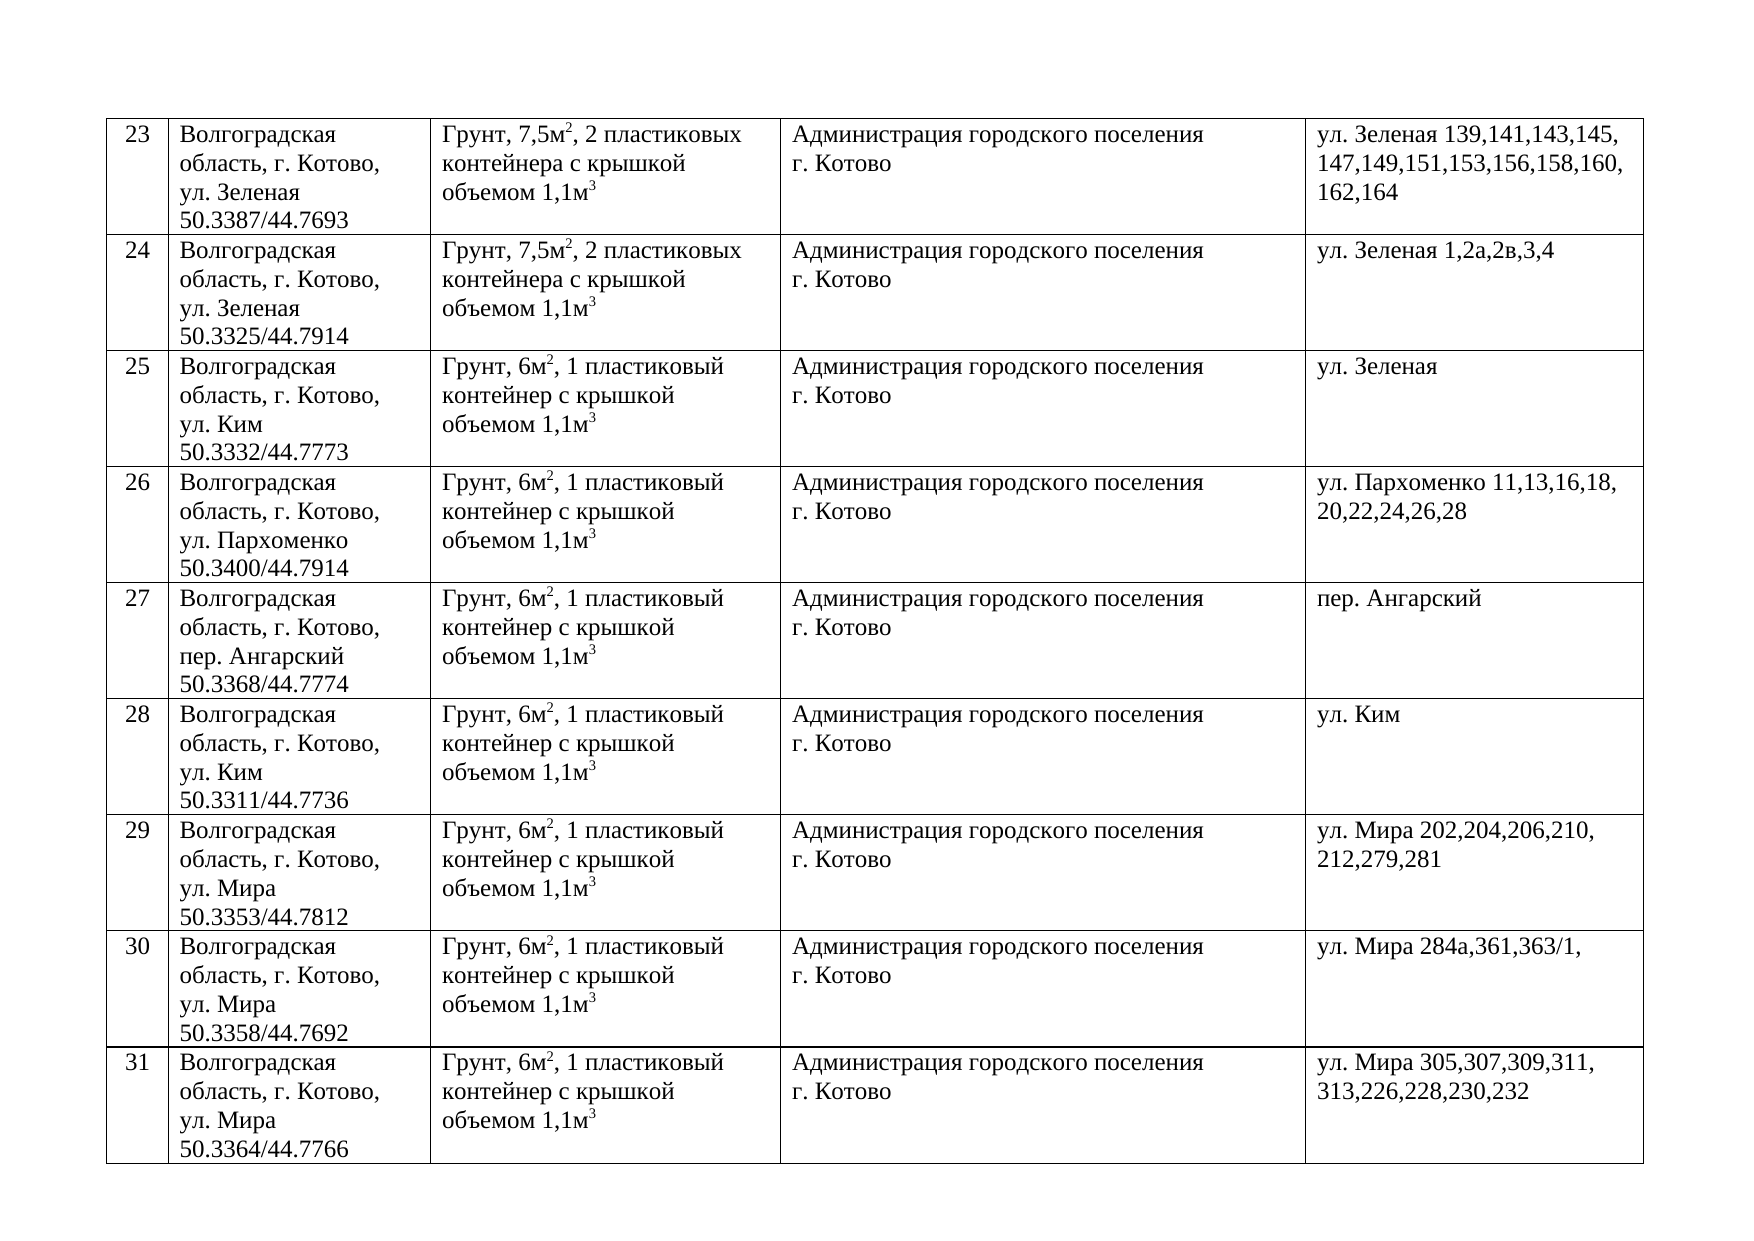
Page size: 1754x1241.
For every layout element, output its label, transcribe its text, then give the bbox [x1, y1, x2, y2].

table_cell Грунт, 6м2, 1 пластиковый контейнер с крышкой объемом 1,1м3 [431, 583, 780, 698]
table_cell Грунт, 6м2, 1 пластиковый контейнер с крышкой объемом 1,1м3 [431, 699, 780, 814]
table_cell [431, 1048, 780, 1162]
table_cell 29 [107, 815, 168, 930]
table_cell ул. Мира 305,307,309,311, 313,226,228,230,232 [1306, 1048, 1643, 1162]
table_cell Грунт, 6м2, 1 пластиковый контейнер с крышкой объемом 1,1м3 [431, 931, 780, 1046]
table_cell Администрация городского поселения г. Котово [781, 583, 1305, 698]
table_cell ул. Ким [1306, 699, 1643, 814]
table_cell Волгоградская область, г. Котово, ул. Мира 50.3353/44.7812 [169, 815, 430, 930]
table_cell ул. Пархоменко 11,13,16,18, 20,22,24,26,28 [1306, 467, 1643, 582]
table_cell Волгоградская область, г. Котово, ул. Зеленая 50.3387/44.7693 [169, 119, 430, 234]
table_cell 28 [107, 699, 168, 814]
table_cell Администрация городского поселения г. Котово [781, 931, 1305, 1046]
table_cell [781, 1048, 1305, 1162]
table_cell ул. Мира 284а,361,363/1, [1306, 931, 1643, 1046]
table_cell пер. Ангарский [1306, 583, 1643, 698]
table_cell ул. Зеленая [1306, 351, 1643, 466]
table_cell 27 [107, 583, 168, 698]
table_cell Волгоградская область, г. Котово, ул. Зеленая 50.3325/44.7914 [169, 235, 430, 350]
table_cell Грунт, 7,5м2, 2 пластиковых контейнера с крышкой объемом 1,1м3 [431, 119, 780, 234]
table_cell Администрация городского поселения г. Котово [781, 467, 1305, 582]
table_cell Грунт, 6м2, 1 пластиковый контейнер с крышкой объемом 1,1м3 [431, 467, 780, 582]
table_cell Волгоградская область, г. Котово, ул. Ким 50.3311/44.7736 [169, 699, 430, 814]
table_cell Волгоградская область, г. Котово, ул. Мира 50.3364/44.7766 [169, 1048, 430, 1162]
table_cell ул. Мира 202,204,206,210, 212,279,281 [1306, 815, 1643, 930]
table_cell 24 [107, 235, 168, 350]
table_cell 26 [107, 467, 168, 582]
table_cell 25 [107, 351, 168, 466]
table_cell 30 [107, 931, 168, 1046]
table_cell 31 [107, 1048, 168, 1162]
table_cell Волгоградская область, г. Котово, ул. Пархоменко 50.3400/44.7914 [169, 467, 430, 582]
table_cell Грунт, 7,5м2, 2 пластиковых контейнера с крышкой объемом 1,1м3 [431, 235, 780, 350]
table_cell Грунт, 6м2, 1 пластиковый контейнер с крышкой объемом 1,1м3 [431, 815, 780, 930]
table_cell Администрация городского поселения г. Котово [781, 235, 1305, 350]
table_cell Грунт, 6м2, 1 пластиковый контейнер с крышкой объемом 1,1м3 [431, 351, 780, 466]
table_cell Волгоградская область, г. Котово, ул. Мира 50.3358/44.7692 [169, 931, 430, 1046]
table_cell 23 [107, 119, 168, 234]
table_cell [781, 119, 1305, 234]
table_cell Волгоградская область, г. Котово, ул. Ким 50.3332/44.7773 [169, 351, 430, 466]
table_cell Администрация городского поселения г. Котово [781, 699, 1305, 814]
table_cell ул. Зеленая 139,141,143,145, 147,149,151,153,156,158,160, 162,164 [1306, 119, 1643, 234]
table_cell Волгоградская область, г. Котово, пер. Ангарский 50.3368/44.7774 [169, 583, 430, 698]
table_cell ул. Зеленая 1,2а,2в,3,4 [1306, 235, 1643, 350]
table_cell Администрация городского поселения г. Котово [781, 815, 1305, 930]
table_cell Администрация городского поселения г. Котово [781, 351, 1305, 466]
